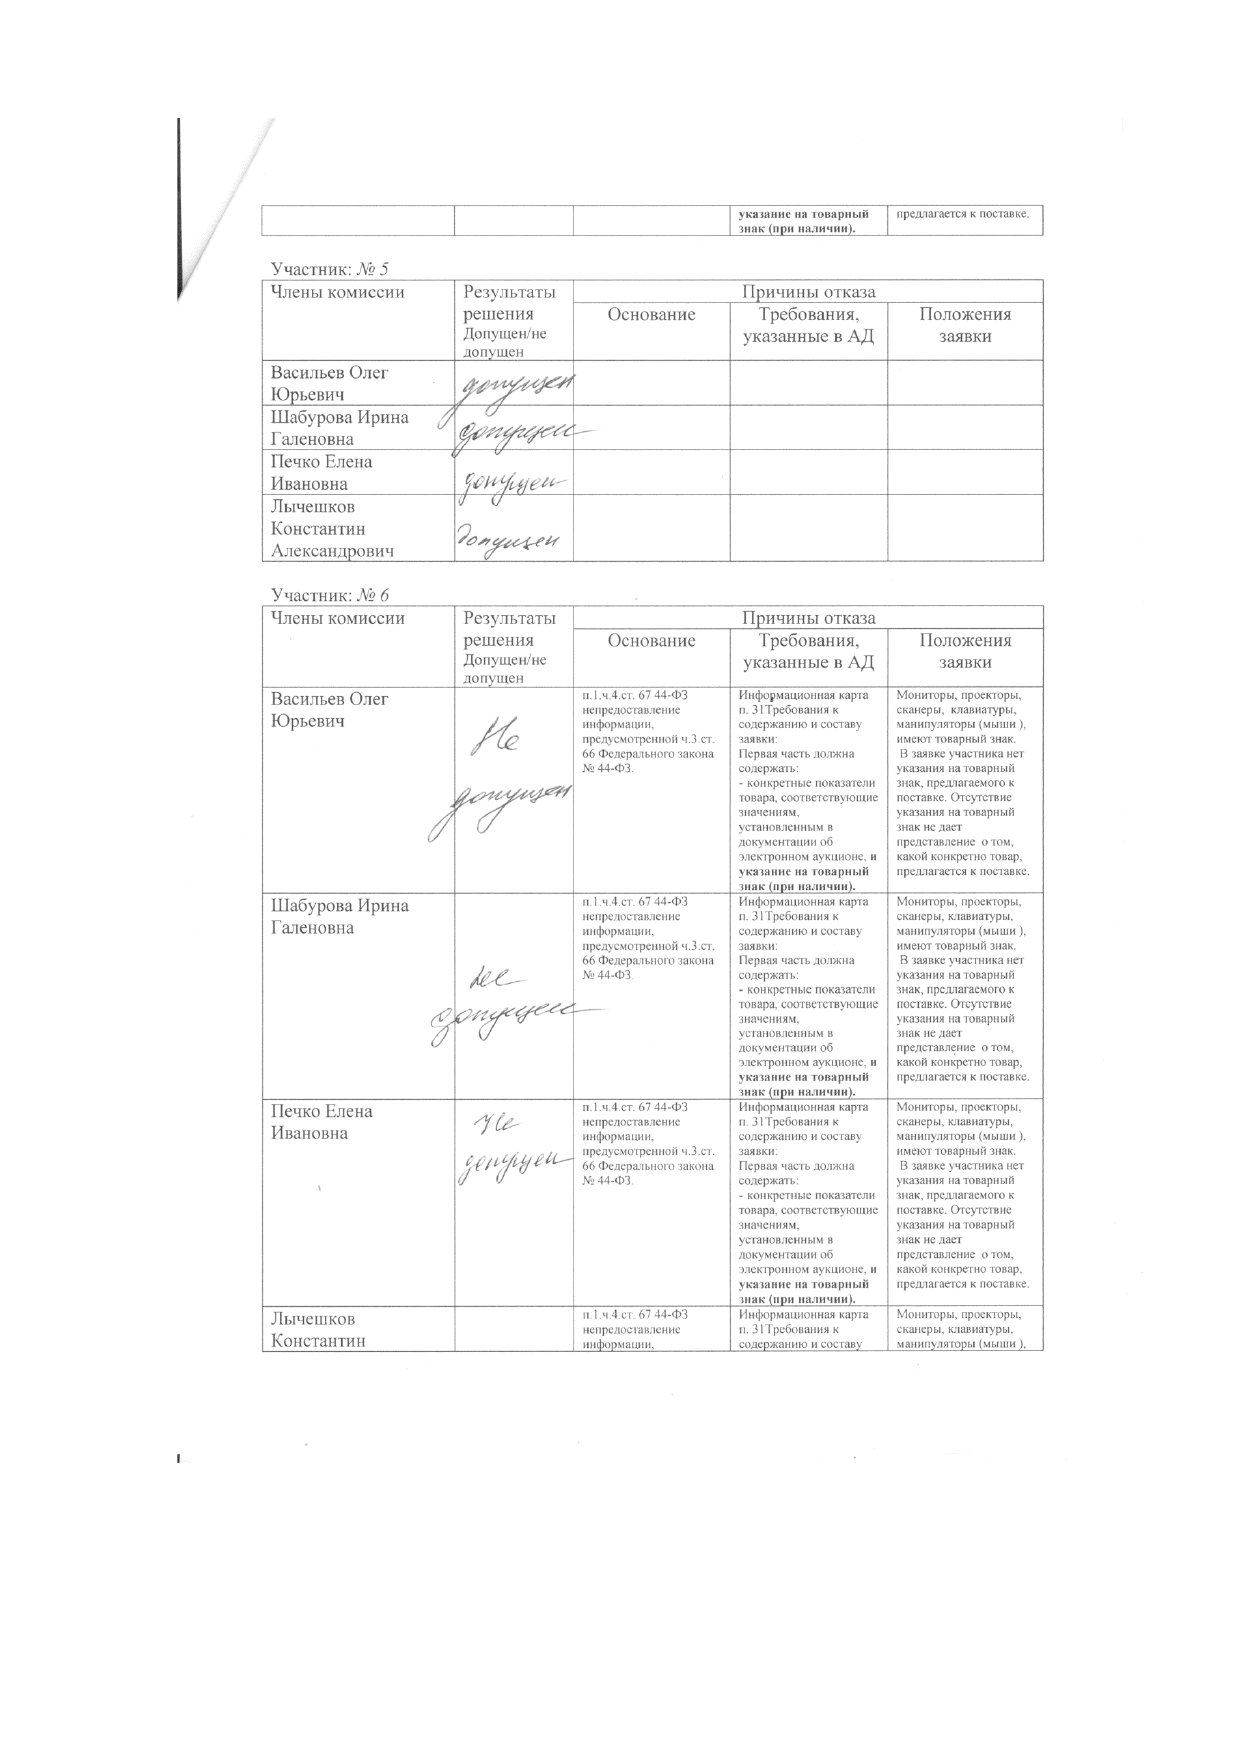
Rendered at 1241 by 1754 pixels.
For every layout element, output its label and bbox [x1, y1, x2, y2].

picture [177, 118, 1152, 1464]
